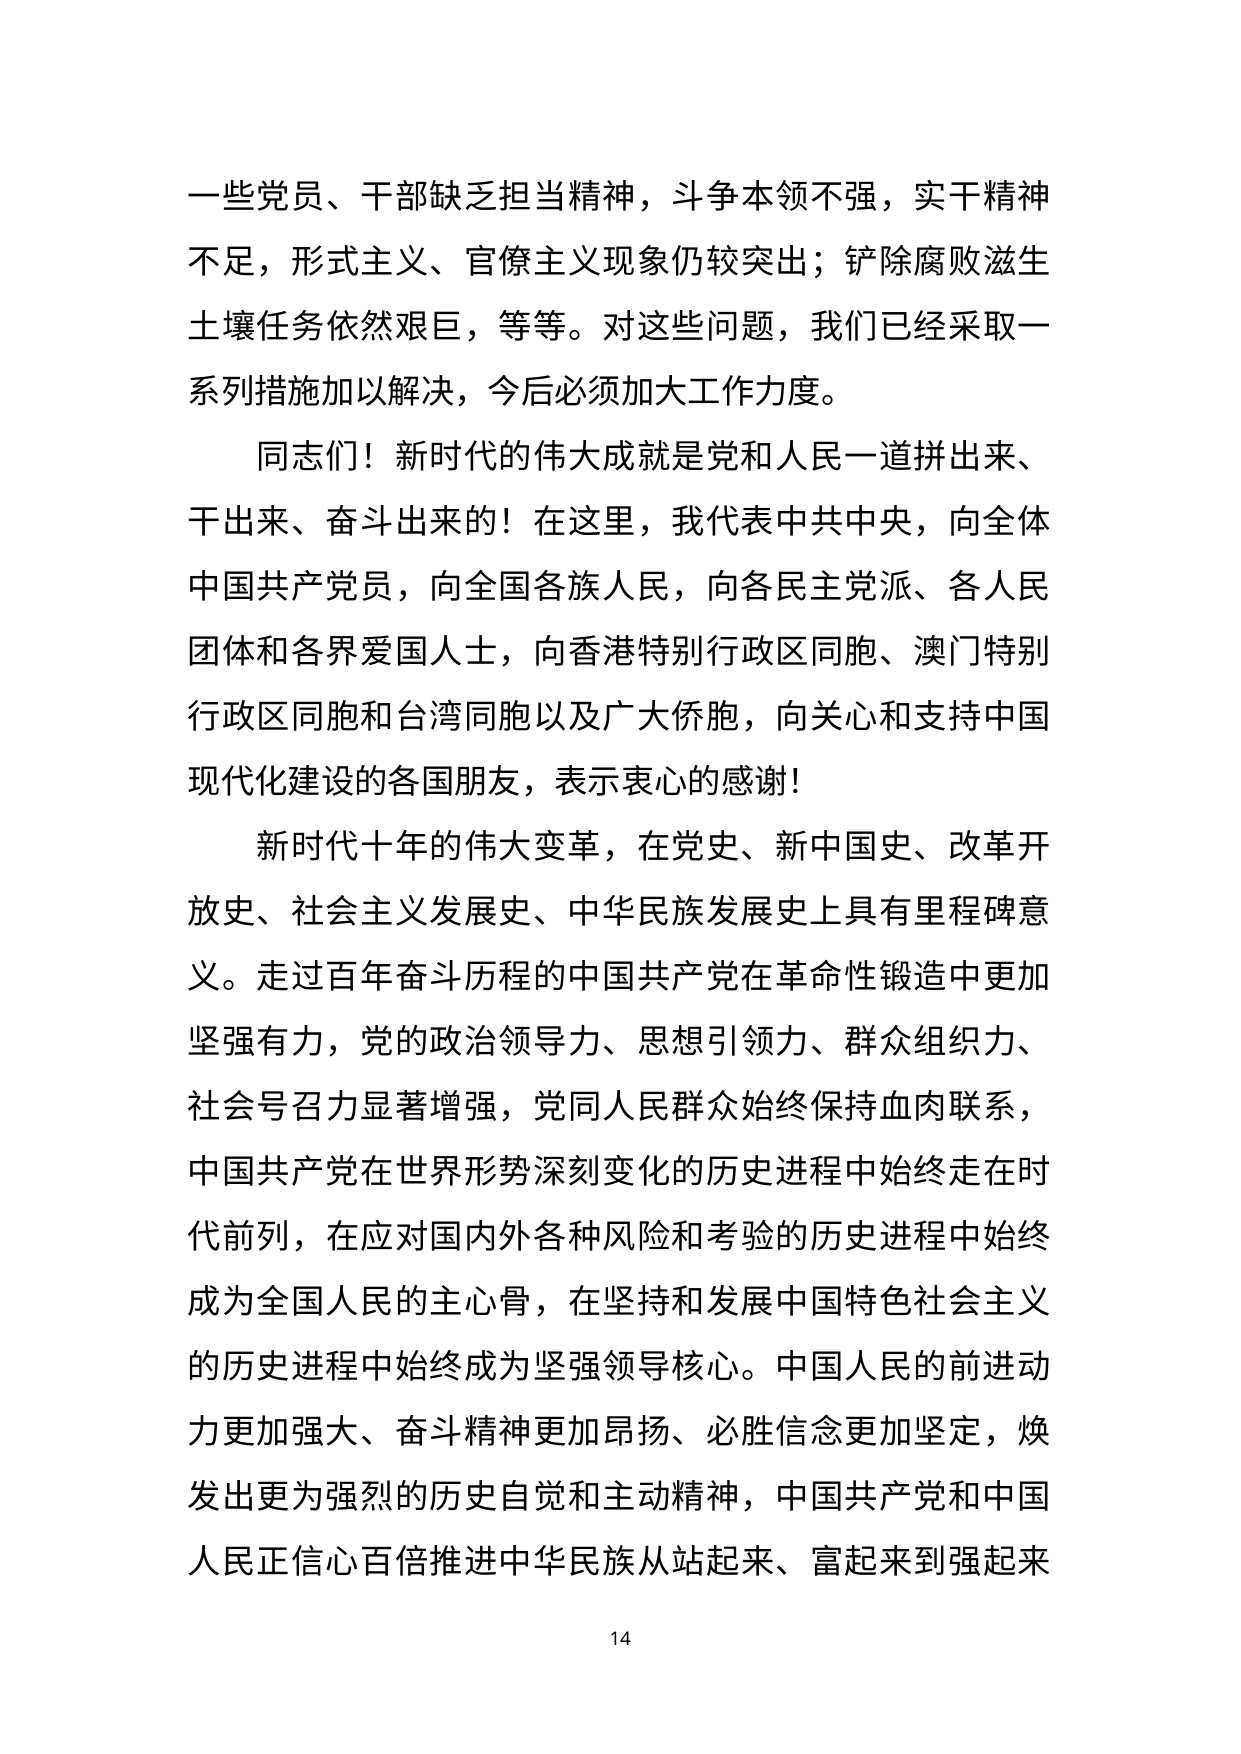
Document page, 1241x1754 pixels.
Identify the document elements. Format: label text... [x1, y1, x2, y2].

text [187, 812, 1053, 1592]
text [187, 162, 1053, 422]
text 同志们！新时代的伟大成就是党和人民一道拼出来、干出来、奋斗出来的！在这里，我代表中共中央，向全体中国共产党员，向全国各族人民，向各民主党派、各人民团体和各界爱国人士，向香港特别行政区同胞、澳门特别行政区同胞和台湾同胞以及广大侨胞，向关心和支持中国现代化建设的各国朋友，表示衷心的感谢！ [187, 422, 1053, 812]
